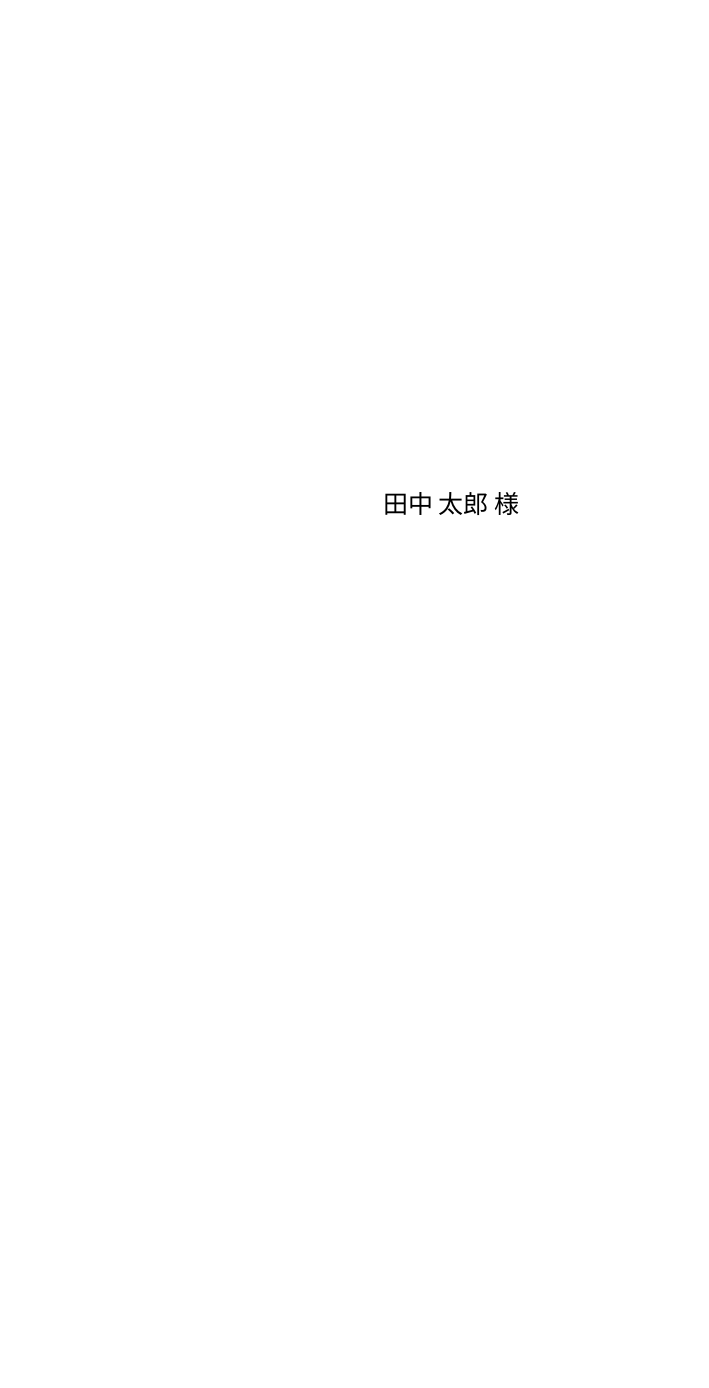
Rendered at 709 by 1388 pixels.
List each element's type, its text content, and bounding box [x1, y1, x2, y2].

text 田中 太郎 様 [177, 484, 519, 521]
